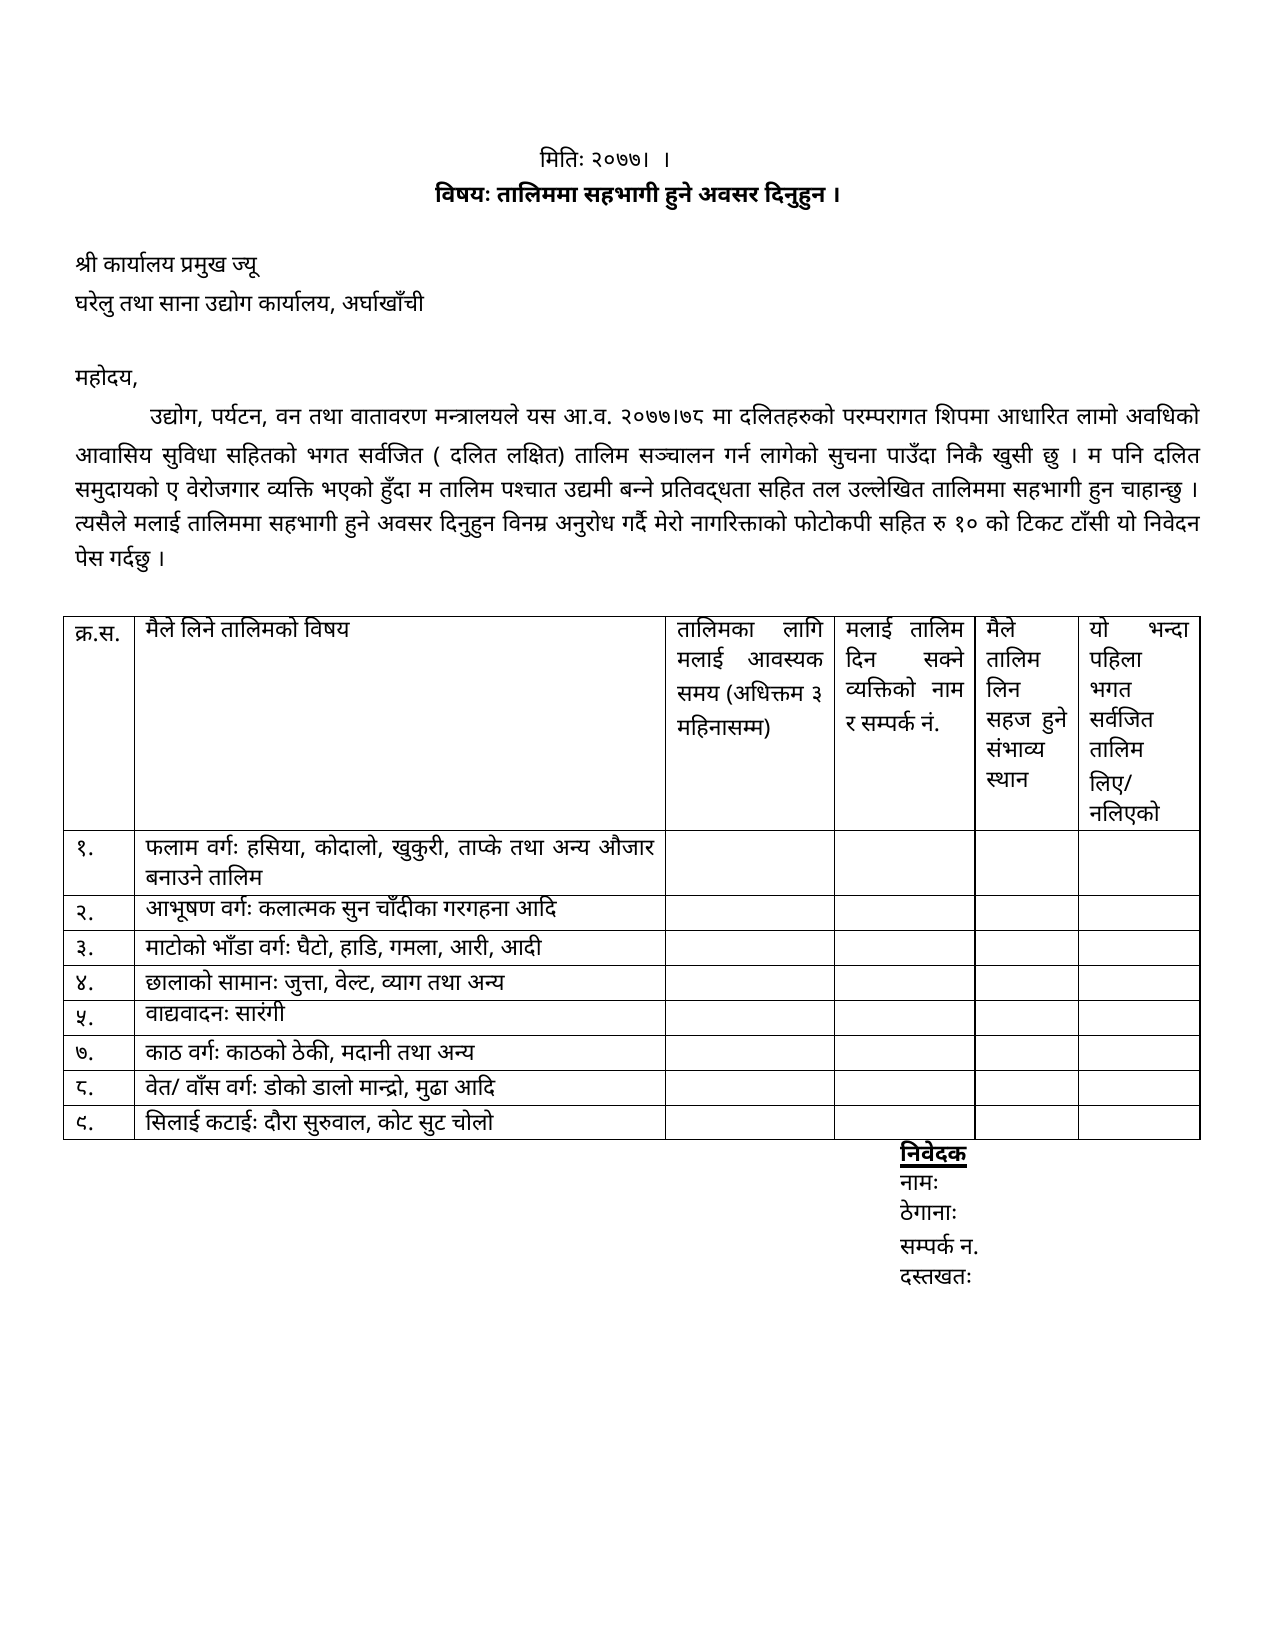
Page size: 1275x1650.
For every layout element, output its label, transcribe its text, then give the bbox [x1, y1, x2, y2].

table_cell काठ वर्गः काठको ठेकी, मदानी तथा अन्य [135, 1036, 665, 1069]
table_cell [666, 1106, 834, 1139]
text घरेलु तथा साना उद्योग कार्यालय, अर्घाखाँची [75, 286, 1200, 320]
table_cell [666, 1036, 834, 1069]
table_cell [835, 831, 974, 895]
table_cell ८. [64, 1071, 134, 1104]
table_cell [835, 966, 974, 1000]
table_cell छालाको सामानः जुत्ता, वेल्ट, व्याग तथा अन्य [135, 966, 665, 1000]
table_cell [666, 831, 834, 895]
table_cell ५. [64, 1001, 134, 1035]
text उद्योग, पर्यटन, वन तथा वातावरण मन्त्रालयले यस आ.व. २०७७।७८ मा दलितहरुको परम्परागत शिपमा आधारित लामो अवधिको आवासिय सुविधा सहितको भगत सर्वजित ( दलित लक्षित) तालिम सञ्चालन गर्न लागेको सुचना पाउँदा निकै खुसी छु । म पनि दलित समुदायको ए वेरोजगार व्यक्ति भएको हुँदा म तालिम पश्चात उद्यमी बन्ने प्रतिवद्धता सहित तल उल्लेखित तालिममा सहभागी हुन चाहान्छु । त्यसैले मलाई तालिममा सहभागी हुने अवसर दिनुहुन विनम्र अनुरोध गर्दै मेरो नागरिक्ताको फोटोकपी सहित रु १० को टिकट टाँसी यो निवेदन पेस गर्दछु । [75, 400, 1200, 576]
table_cell [1079, 1071, 1199, 1104]
table_cell [976, 1001, 1078, 1035]
table_header क्र.स. [64, 617, 134, 830]
table_cell [666, 896, 834, 930]
text विषयः तालिममा सहभागी हुने अवसर दिनुहुन । [75, 182, 1200, 212]
table_cell [1079, 931, 1199, 965]
text नामः [900, 1170, 1200, 1200]
table_cell [1079, 1106, 1199, 1139]
table_cell [976, 1036, 1078, 1069]
table_cell ३. [64, 931, 134, 965]
table_header मैले तालिम लिन सहज हुने संभाव्य स्थान [976, 617, 1078, 830]
table_cell [666, 1071, 834, 1104]
text महोदय, [75, 361, 1200, 395]
text मितिः २०७७। । [75, 147, 1200, 177]
table_cell [976, 831, 1078, 895]
table_cell वेत/ वाँस वर्गः डोको डालो मान्द्रो, मुढा आदि [135, 1071, 665, 1104]
table_cell [1079, 1001, 1199, 1035]
table_cell ४. [64, 966, 134, 1000]
text श्री कार्यालय प्रमुख ज्यू [75, 252, 1200, 282]
table_cell [666, 966, 834, 1000]
table_cell [835, 896, 974, 930]
table_header यो भन्दा पहिला भगत सर्वजित तालिम लिए/ नलिएको [1079, 617, 1199, 830]
table_cell माटोको भाँडा वर्गः घैटो, हाडि, गमला, आरी, आदी [135, 931, 665, 965]
table_cell [835, 1106, 974, 1139]
table_cell [835, 1036, 974, 1069]
table_cell ९. [64, 1106, 134, 1139]
table_cell ७. [64, 1036, 134, 1069]
table_cell वाद्यवादनः सारंगी [135, 1001, 665, 1035]
table_cell [835, 931, 974, 965]
table_header तालिमका लागि मलाई आवस्यक समय (अधिक्तम ३ महिनासम्म) [666, 617, 834, 830]
table_cell [976, 896, 1078, 930]
text ठेगानाः [900, 1200, 1200, 1230]
table_cell [1079, 896, 1199, 930]
table_cell सिलाई कटाईः दौरा सुरुवाल, कोट सुट चोलो [135, 1106, 665, 1139]
table_cell [666, 1001, 834, 1035]
table_cell [835, 1001, 974, 1035]
table_cell [976, 1071, 1078, 1104]
text दस्तखतः [900, 1264, 1200, 1294]
text सम्पर्क न. [900, 1230, 1200, 1264]
table_cell [1079, 1036, 1199, 1069]
table_cell आभूषण वर्गः कलात्मक सुन चाँदीका गरगहना आदि [135, 896, 665, 930]
table_cell १. [64, 831, 134, 895]
table_cell फलाम वर्गः हसिया, कोदालो, खुकुरी, ताप्के तथा अन्य ‍औजार बनाउने तालिम [135, 831, 665, 895]
table_cell [976, 966, 1078, 1000]
table_cell [1079, 831, 1199, 895]
table_cell [976, 1106, 1078, 1139]
table_cell [835, 1071, 974, 1104]
table_header मैले लिने तालिमको विषय [135, 617, 665, 830]
table_cell [1079, 966, 1199, 1000]
table_cell २. [64, 896, 134, 930]
text निवेदक [900, 1140, 1200, 1170]
table_header मलाई तालिम दिन सक्ने व्यक्तिको नाम र सम्पर्क नं. [835, 617, 974, 830]
table_cell [976, 931, 1078, 965]
table_cell [666, 931, 834, 965]
